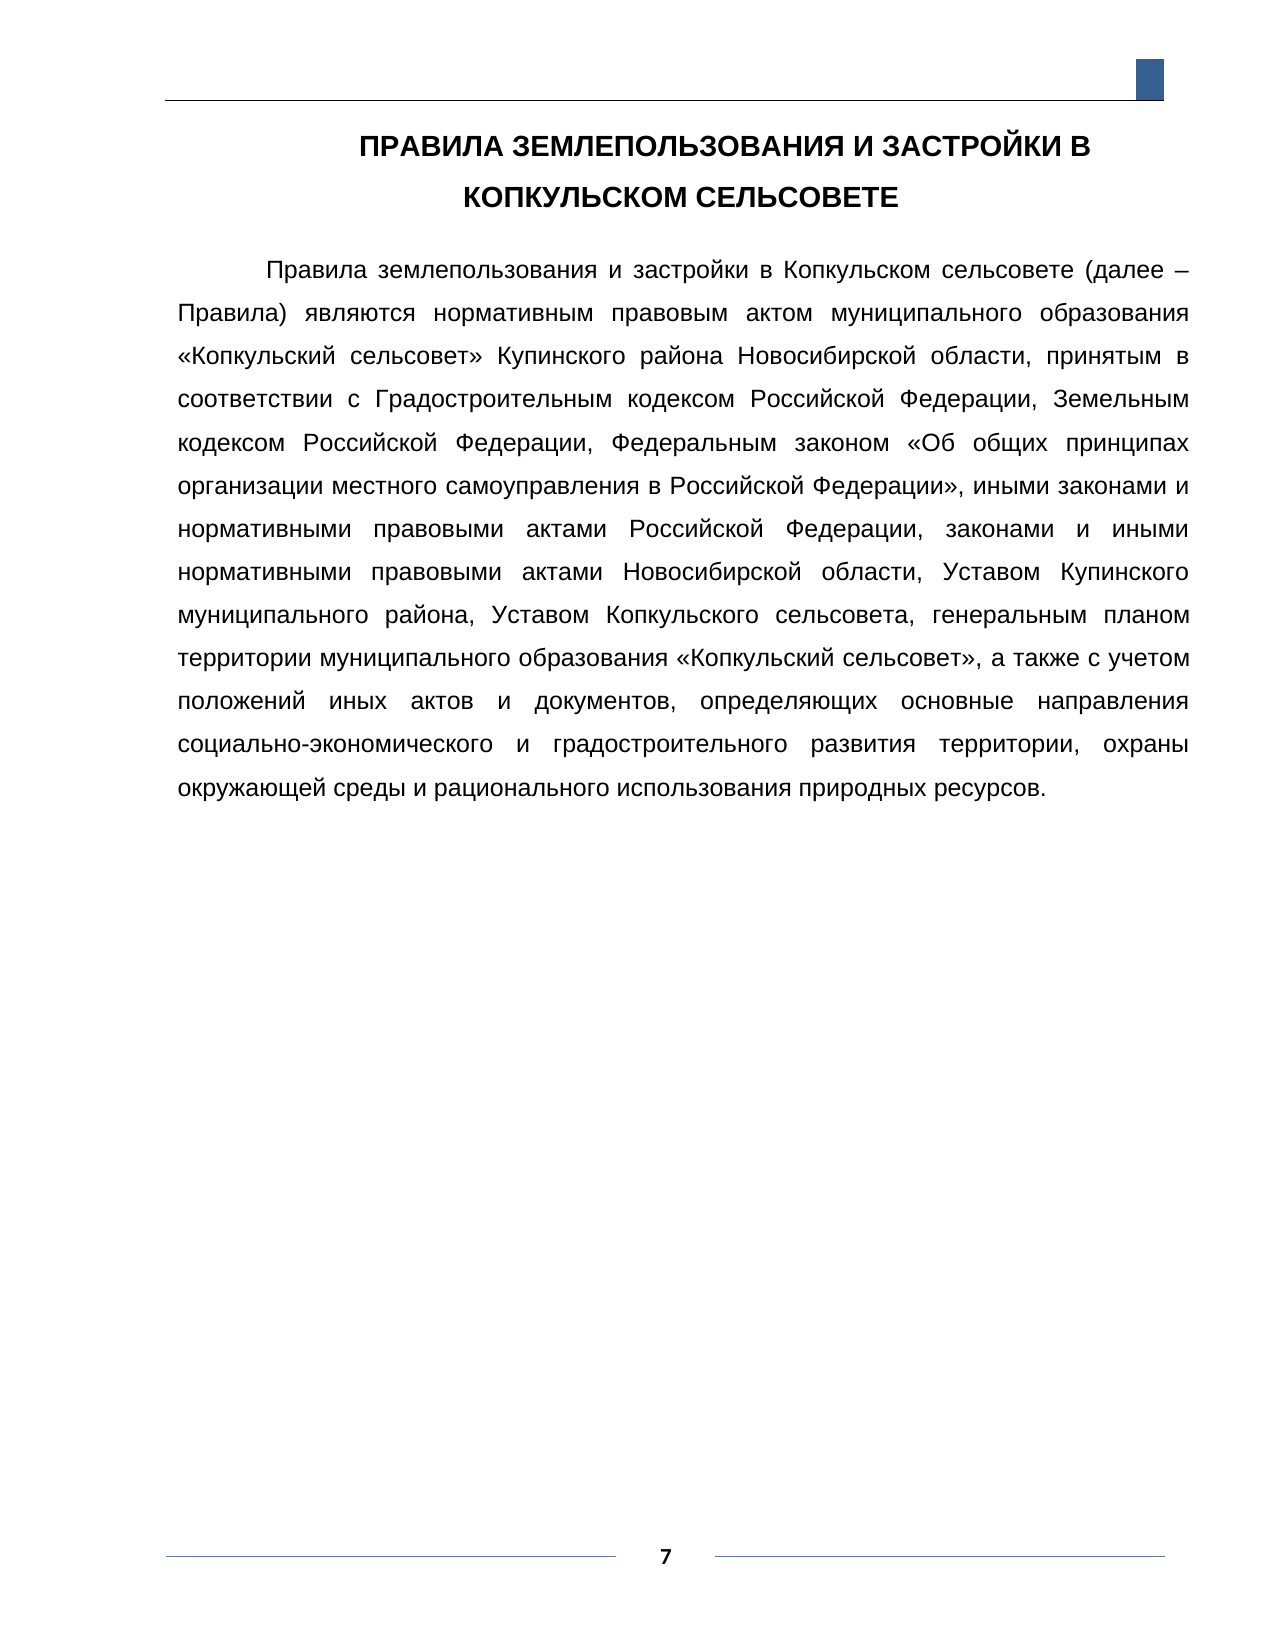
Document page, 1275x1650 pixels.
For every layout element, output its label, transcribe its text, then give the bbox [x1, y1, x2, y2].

text Правила землепользования и застройки в Копкульском сельсовете (далее – Правила) являются нормативным правовым актом муниципального образования «Копкульский сельсовет» Купинского района Новосибирской области, принятым в соответствии с Градостроительным кодексом Российской Федерации, Земельным кодексом Российской Федерации, Федеральным законом «Об общих принципах организации местного самоуправления в Российской Федерации», иными законами и нормативными правовыми актами Российской Федерации, законами и иными нормативными правовыми актами Новосибирской области, Уставом Купинского муниципального района, Уставом Копкульского сельсовета, генеральным планом территории муниципального образования «Копкульский сельсовет», а также с учетом положений иных актов и документов, определяющих основные направления социально-экономического и градостроительного развития территории, охраны окружающей среды и рационального использования природных ресурсов. [177, 255, 1190, 801]
text ПРАВИЛА ЗЕМЛЕПОЛЬЗОВАНИЯ И ЗАСТРОЙКИ В КОПКУЛЬСКОМ СЕЛЬСОВЕТЕ [177, 129, 1185, 213]
